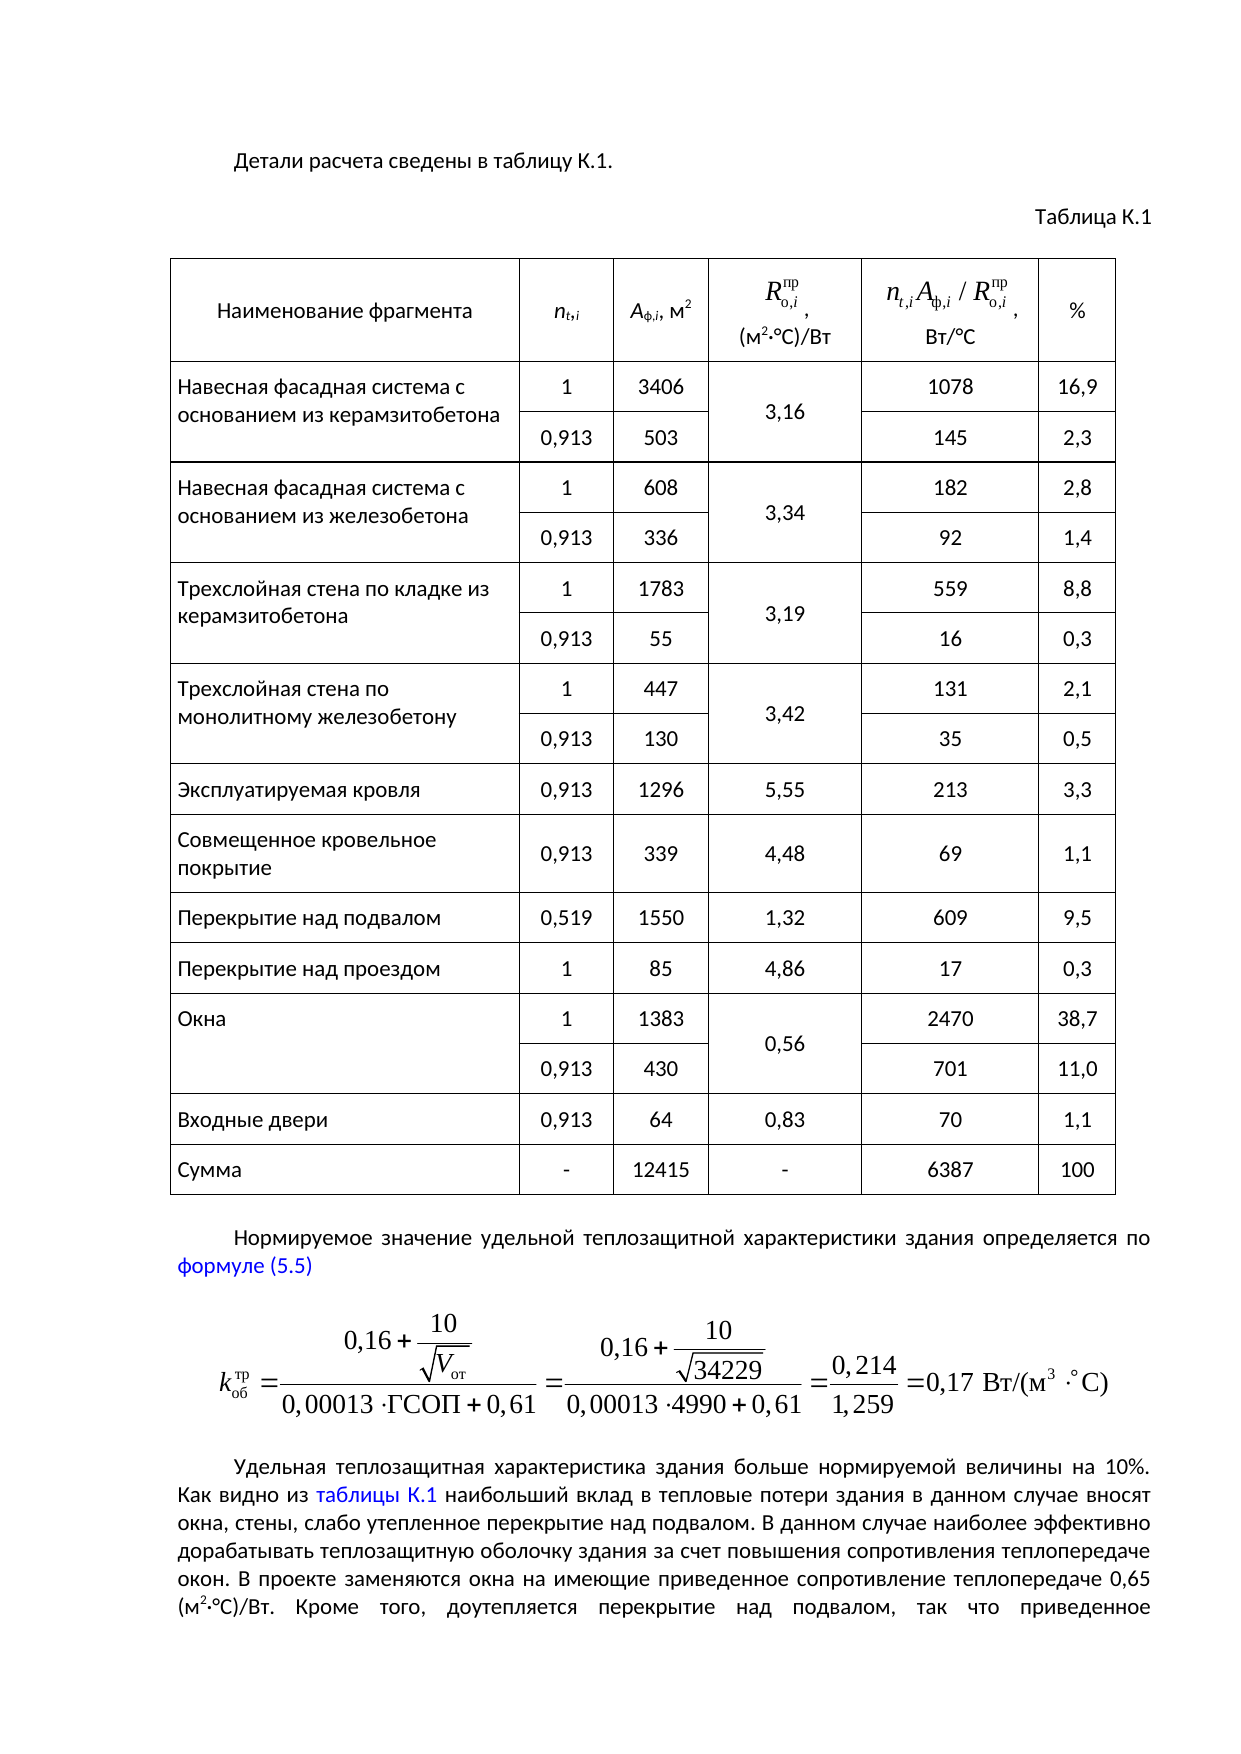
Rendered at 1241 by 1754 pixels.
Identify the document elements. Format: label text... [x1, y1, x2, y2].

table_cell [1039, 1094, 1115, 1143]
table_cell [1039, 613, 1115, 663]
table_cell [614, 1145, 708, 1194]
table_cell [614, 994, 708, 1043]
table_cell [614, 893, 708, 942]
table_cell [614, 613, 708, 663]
text Нормируемое значение удельной теплозащитной характеристики здания определяется по формуле (5.5) [177, 1223, 1152, 1279]
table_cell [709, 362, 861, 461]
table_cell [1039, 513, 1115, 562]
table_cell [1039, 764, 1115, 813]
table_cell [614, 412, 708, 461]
text Детали расчета сведены в таблицу К.1. [177, 146, 1152, 174]
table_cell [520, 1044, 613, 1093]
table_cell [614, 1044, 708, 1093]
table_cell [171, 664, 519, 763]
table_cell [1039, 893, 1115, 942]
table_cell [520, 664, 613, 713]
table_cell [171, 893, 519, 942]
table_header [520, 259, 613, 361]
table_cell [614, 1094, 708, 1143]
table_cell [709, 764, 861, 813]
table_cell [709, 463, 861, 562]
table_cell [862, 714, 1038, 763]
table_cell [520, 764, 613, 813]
text Таблица К.1 [177, 202, 1152, 230]
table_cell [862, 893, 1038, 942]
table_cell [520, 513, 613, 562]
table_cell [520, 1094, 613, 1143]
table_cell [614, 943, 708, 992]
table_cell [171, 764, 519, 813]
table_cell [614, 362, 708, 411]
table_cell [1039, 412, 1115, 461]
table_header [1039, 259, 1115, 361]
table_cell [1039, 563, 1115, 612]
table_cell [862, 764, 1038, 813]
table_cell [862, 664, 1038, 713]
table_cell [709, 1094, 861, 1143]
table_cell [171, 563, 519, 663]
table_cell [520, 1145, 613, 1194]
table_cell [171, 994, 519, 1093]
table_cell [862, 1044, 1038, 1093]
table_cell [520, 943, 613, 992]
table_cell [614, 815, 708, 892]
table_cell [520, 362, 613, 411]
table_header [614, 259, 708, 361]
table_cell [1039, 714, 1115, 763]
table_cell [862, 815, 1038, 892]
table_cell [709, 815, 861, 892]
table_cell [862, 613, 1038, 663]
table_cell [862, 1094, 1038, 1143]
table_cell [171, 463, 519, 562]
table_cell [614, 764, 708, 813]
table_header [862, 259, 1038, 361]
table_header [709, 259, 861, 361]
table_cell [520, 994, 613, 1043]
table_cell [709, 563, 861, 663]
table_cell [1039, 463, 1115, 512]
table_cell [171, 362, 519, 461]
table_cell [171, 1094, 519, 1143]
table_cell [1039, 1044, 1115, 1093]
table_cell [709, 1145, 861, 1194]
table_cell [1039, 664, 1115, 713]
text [177, 1452, 1152, 1620]
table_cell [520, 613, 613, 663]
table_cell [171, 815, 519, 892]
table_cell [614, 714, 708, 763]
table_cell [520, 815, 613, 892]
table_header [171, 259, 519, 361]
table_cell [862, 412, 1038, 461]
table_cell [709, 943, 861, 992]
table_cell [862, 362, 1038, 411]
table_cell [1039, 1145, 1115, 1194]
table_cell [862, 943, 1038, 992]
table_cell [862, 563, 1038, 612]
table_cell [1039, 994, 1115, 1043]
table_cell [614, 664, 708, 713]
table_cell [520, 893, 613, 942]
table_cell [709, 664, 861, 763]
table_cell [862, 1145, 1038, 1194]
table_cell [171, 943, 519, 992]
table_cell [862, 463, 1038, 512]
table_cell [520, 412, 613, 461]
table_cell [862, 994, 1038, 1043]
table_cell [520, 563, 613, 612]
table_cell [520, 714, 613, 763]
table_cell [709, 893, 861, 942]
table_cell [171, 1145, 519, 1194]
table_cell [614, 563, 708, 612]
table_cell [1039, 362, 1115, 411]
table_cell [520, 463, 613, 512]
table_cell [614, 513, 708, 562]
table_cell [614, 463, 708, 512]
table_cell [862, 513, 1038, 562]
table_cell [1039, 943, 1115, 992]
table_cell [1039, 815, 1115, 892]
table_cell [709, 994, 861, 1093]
